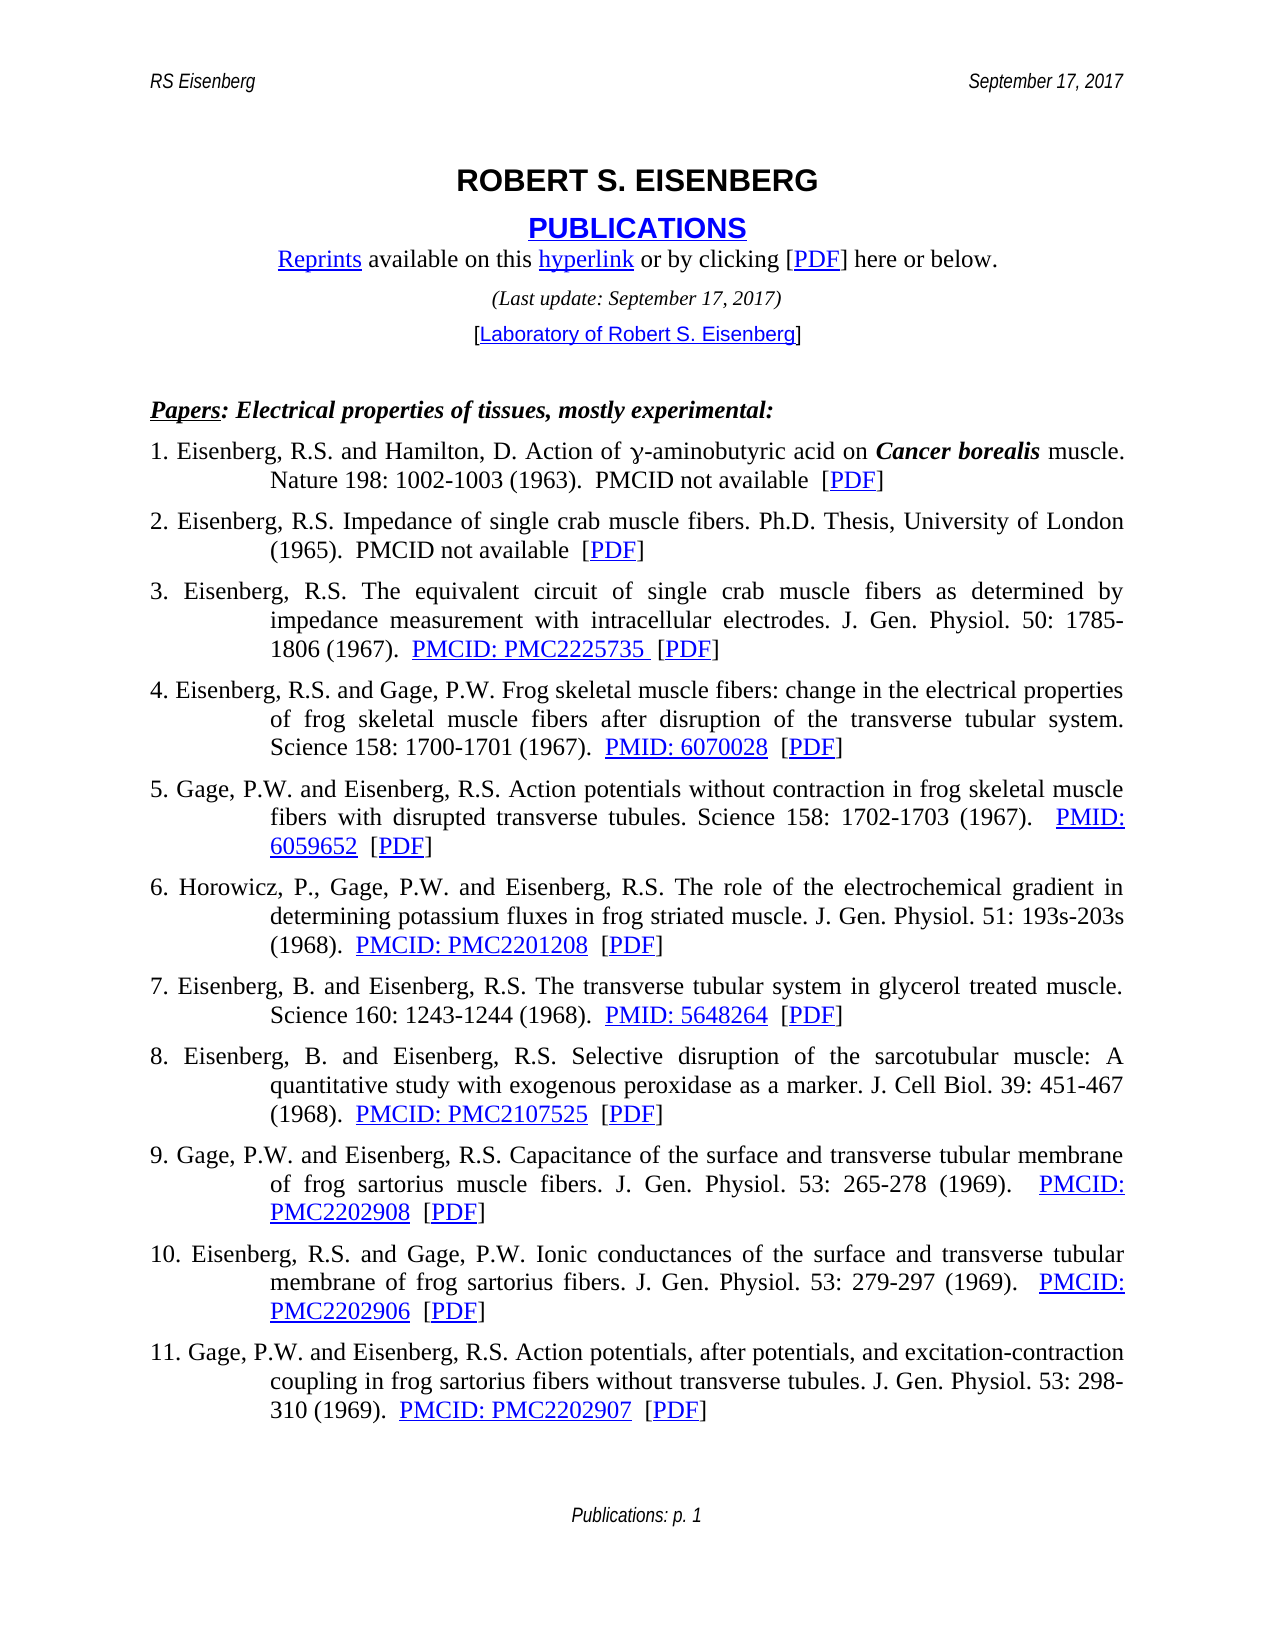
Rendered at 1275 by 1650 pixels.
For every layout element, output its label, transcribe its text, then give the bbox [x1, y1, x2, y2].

text 11. Gage, P.W. and Eisenberg, R.S. Action potentials, after potentials, and excitation-contraction coupling in frog sartorius fibers without transverse tubules. J. Gen. Physiol. 53: 298-310 (1969). PMCID: PMC2202907 [PDF] [150, 1337, 1125, 1424]
text (Last update: September 17, 2017) [150, 285, 1125, 309]
text 4. Eisenberg, R.S. and Gage, P.W. Frog skeletal muscle fibers: change in the electrical properties of frog skeletal muscle fibers after disruption of the transverse tubular system. Science 158: 1700-1701 (1967). PMID: 6070028 [PDF] [150, 675, 1125, 761]
text 8. Eisenberg, B. and Eisenberg, R.S. Selective disruption of the sarcotubular muscle: A quantitative study with exogenous peroxidase as a marker. J. Cell Biol. 39: 451-467 (1968). PMCID: PMC2107525 [PDF] [150, 1041, 1125, 1127]
text Reprints available on this hyperlink or by clicking [PDF] here or below. [150, 244, 1125, 273]
text 10. Eisenberg, R.S. and Gage, P.W. Ionic conductances of the surface and transverse tubular membrane of frog sartorius fibers. J. Gen. Physiol. 53: 279-297 (1969). PMCID: PMC2202906 [PDF] [150, 1239, 1125, 1325]
text 7. Eisenberg, B. and Eisenberg, R.S. The transverse tubular system in glycerol treated muscle. Science 160: 1243-1244 (1968). PMID: 5648264 [PDF] [150, 971, 1125, 1029]
text 1. Eisenberg, R.S. and Hamilton, D. Action of -aminobutyric acid on Cancer borealis muscle. Nature 198: 1002-1003 (1963). PMCID not available [PDF] [150, 436, 1125, 494]
text 6. Horowicz, P., Gage, P.W. and Eisenberg, R.S. The role of the electrochemical gradient in determining potassium fluxes in frog striated muscle. J. Gen. Physiol. 51: 193s-203s (1968). PMCID: PMC2201208 [PDF] [150, 872, 1125, 959]
text 5. Gage, P.W. and Eisenberg, R.S. Action potentials without contraction in frog skeletal muscle fibers with disrupted transverse tubules. Science 158: 1702-1703 (1967). PMID: 6059652 [PDF] [150, 774, 1125, 860]
text [Laboratory of Robert S. Eisenberg] [150, 322, 1125, 346]
text PUBLICATIONS [150, 211, 1125, 244]
text 2. Eisenberg, R.S. Impedance of single crab muscle fibers. Ph.D. Thesis, University of London (1965). PMCID not available [PDF] [150, 506, 1125, 564]
text 9. Gage, P.W. and Eisenberg, R.S. Capacitance of the surface and transverse tubular membrane of frog sartorius muscle fibers. J. Gen. Physiol. 53: 265-278 (1969). PMCID: PMC2202908 [PDF] [150, 1140, 1125, 1226]
text 3. Eisenberg, R.S. The equivalent circuit of single crab muscle fibers as determined by impedance measurement with intracellular electrodes. J. Gen. Physiol. 50: 1785-1806 (1967). PMCID: PMC2225735 [PDF] [150, 576, 1125, 662]
text Papers: Electrical properties of tissues, mostly experimental: [150, 395, 1125, 424]
text ROBERT S. EISENBERG [150, 162, 1125, 198]
